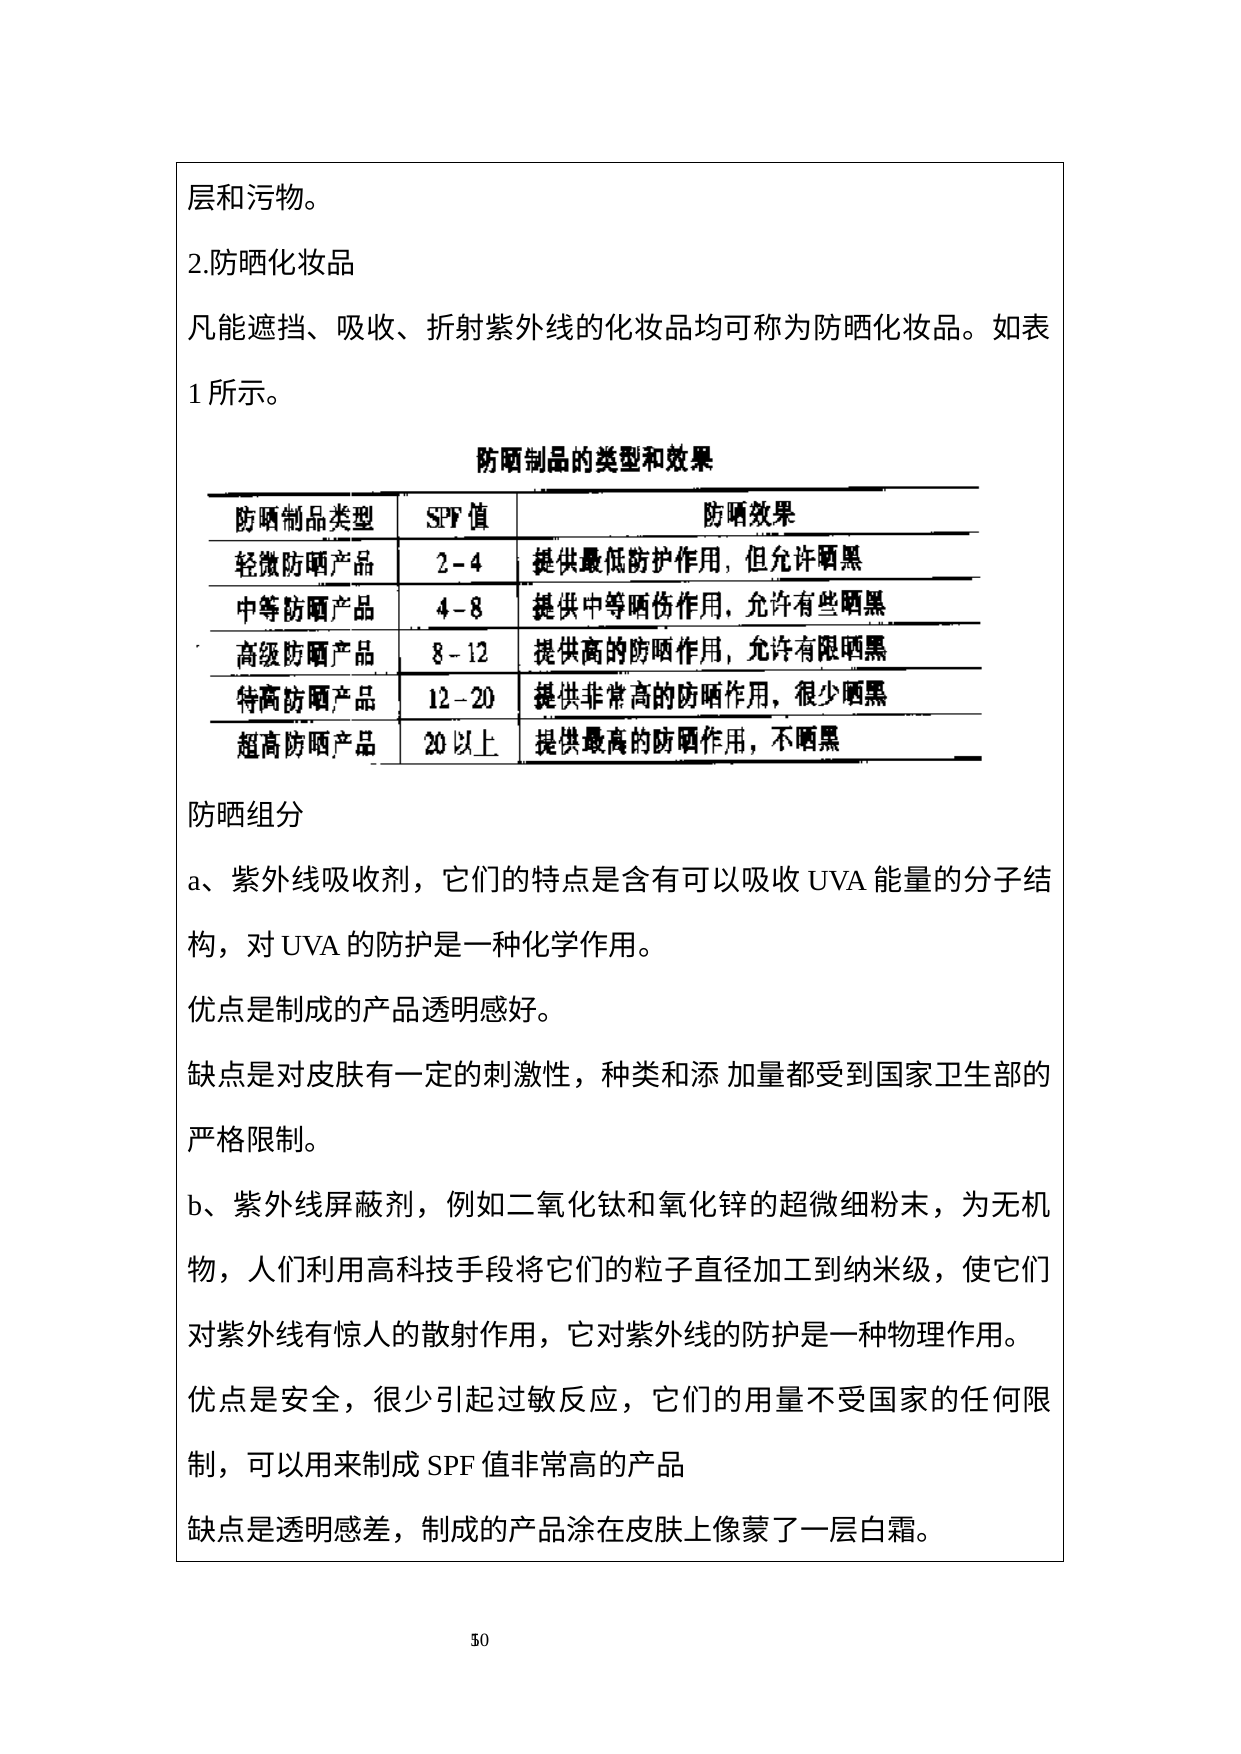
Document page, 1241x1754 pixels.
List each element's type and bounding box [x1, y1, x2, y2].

table_cell [177, 163, 1063, 1561]
picture [187, 423, 985, 772]
